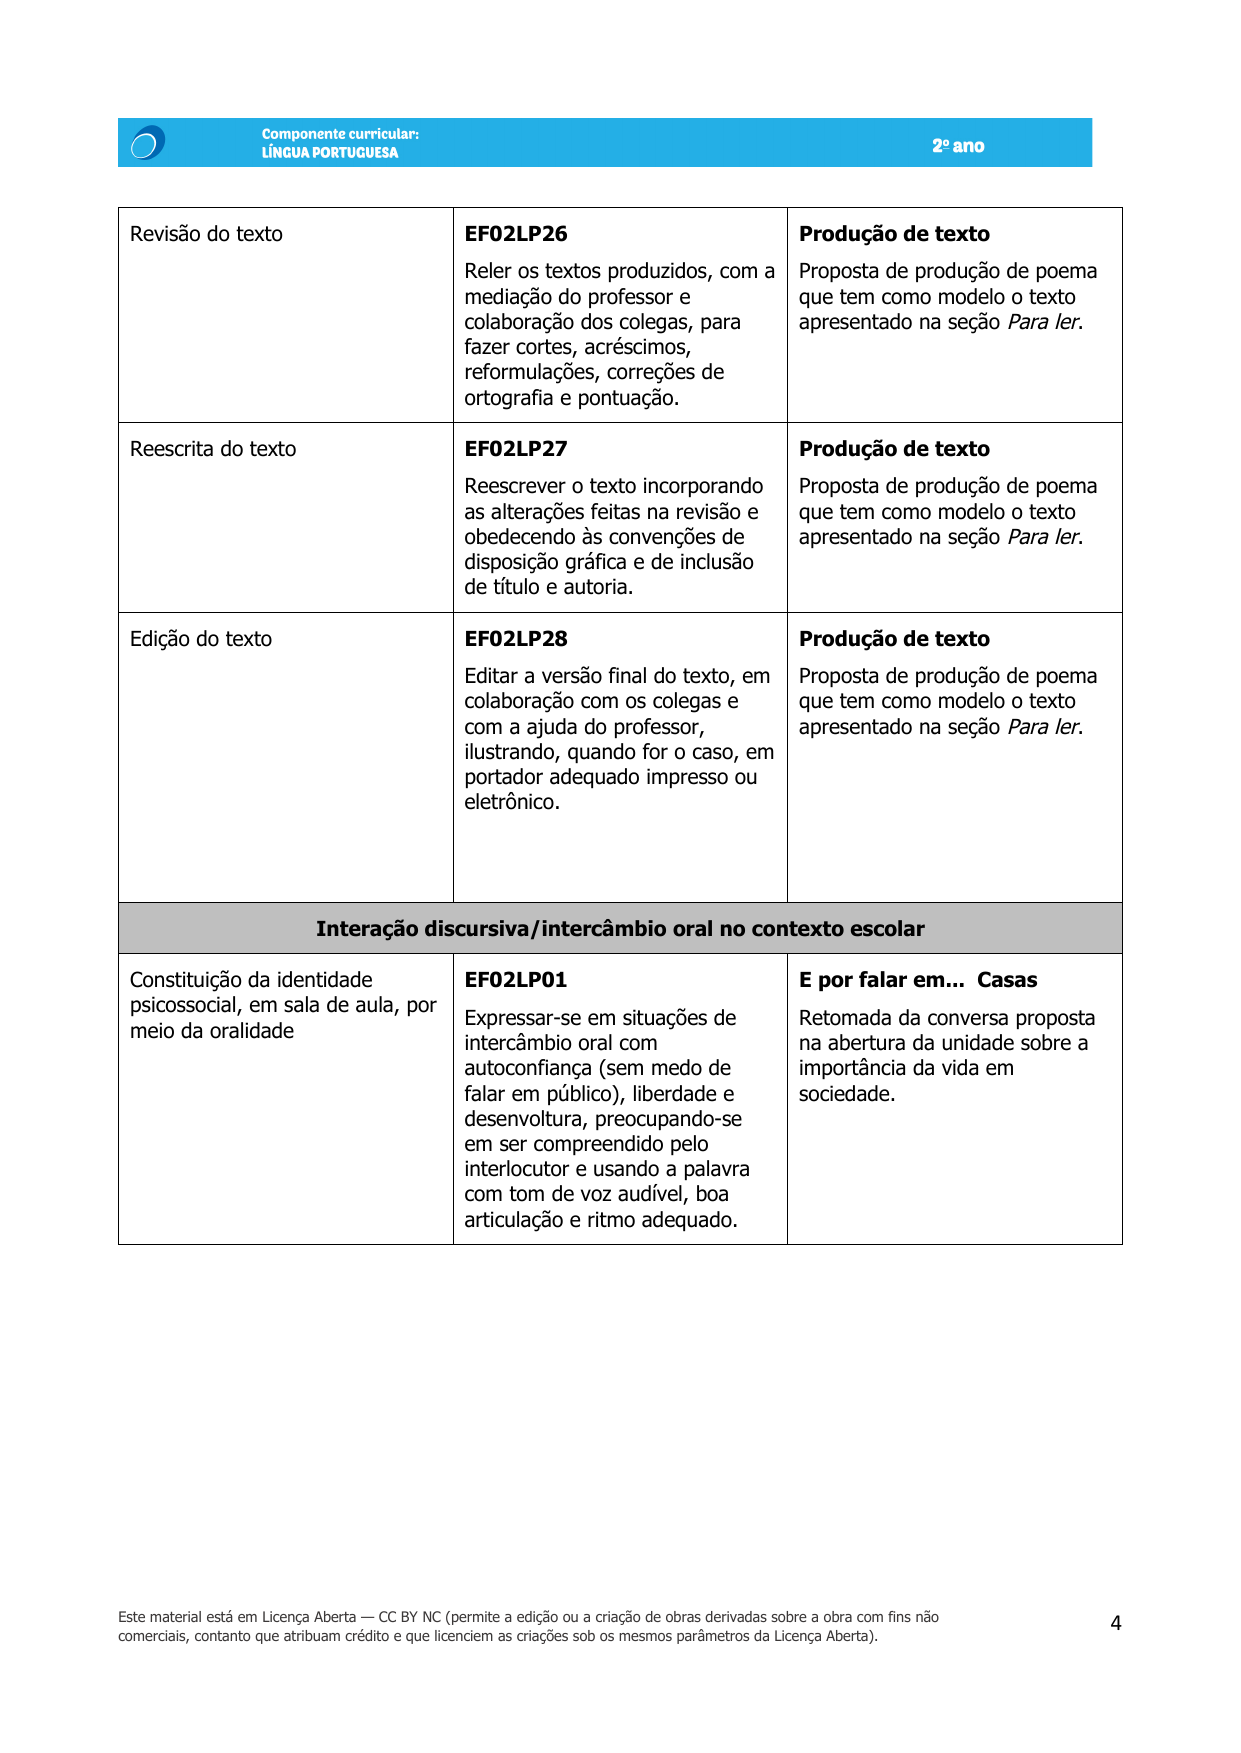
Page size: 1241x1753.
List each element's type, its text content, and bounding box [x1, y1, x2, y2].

table_cell Interação discursiva/intercâmbio oral no contexto escolar [119, 903, 1122, 953]
table_cell Reescrita do texto [119, 423, 453, 612]
table_cell EF02LP01 Expressar-se em situações de intercâmbio oral com autoconfiança (sem medo de falar em público), liberdade e desenvoltura, preocupando-se em ser compreendido pelo interlocutor e usando a palavra com tom de voz audível, boa articulação e ritmo adequado. [454, 954, 787, 1244]
table_header Produção de texto Proposta de produção de poema que tem como modelo o texto apresentado na seção Para ler. [788, 208, 1122, 422]
table_cell EF02LP27 Reescrever o texto incorporando as alterações feitas na revisão e obedecendo às convenções de disposição gráfica e de inclusão de título e autoria. [454, 423, 787, 612]
table_cell Produção de texto Proposta de produção de poema que tem como modelo o texto apresentado na seção Para ler. [788, 613, 1122, 902]
table_cell Produção de texto Proposta de produção de poema que tem como modelo o texto apresentado na seção Para ler. [788, 423, 1122, 612]
table_cell E por falar em... Casas Retomada da conversa proposta na abertura da unidade sobre a importância da vida em sociedade. [788, 954, 1122, 1244]
table_header Revisão do texto [119, 208, 453, 422]
picture [118, 118, 1093, 167]
table_cell Edição do texto [119, 613, 453, 902]
table_cell Constituição da identidade psicossocial, em sala de aula, por meio da oralidade [119, 954, 453, 1244]
table_header EF02LP26 Reler os textos produzidos, com a mediação do professor e colaboração dos colegas, para fazer cortes, acréscimos, reformulações, correções de ortografia e pontuação. [454, 208, 787, 422]
table_cell EF02LP28 Editar a versão final do texto, em colaboração com os colegas e com a ajuda do professor, ilustrando, quando for o caso, em portador adequado impresso ou eletrônico. [454, 613, 787, 902]
